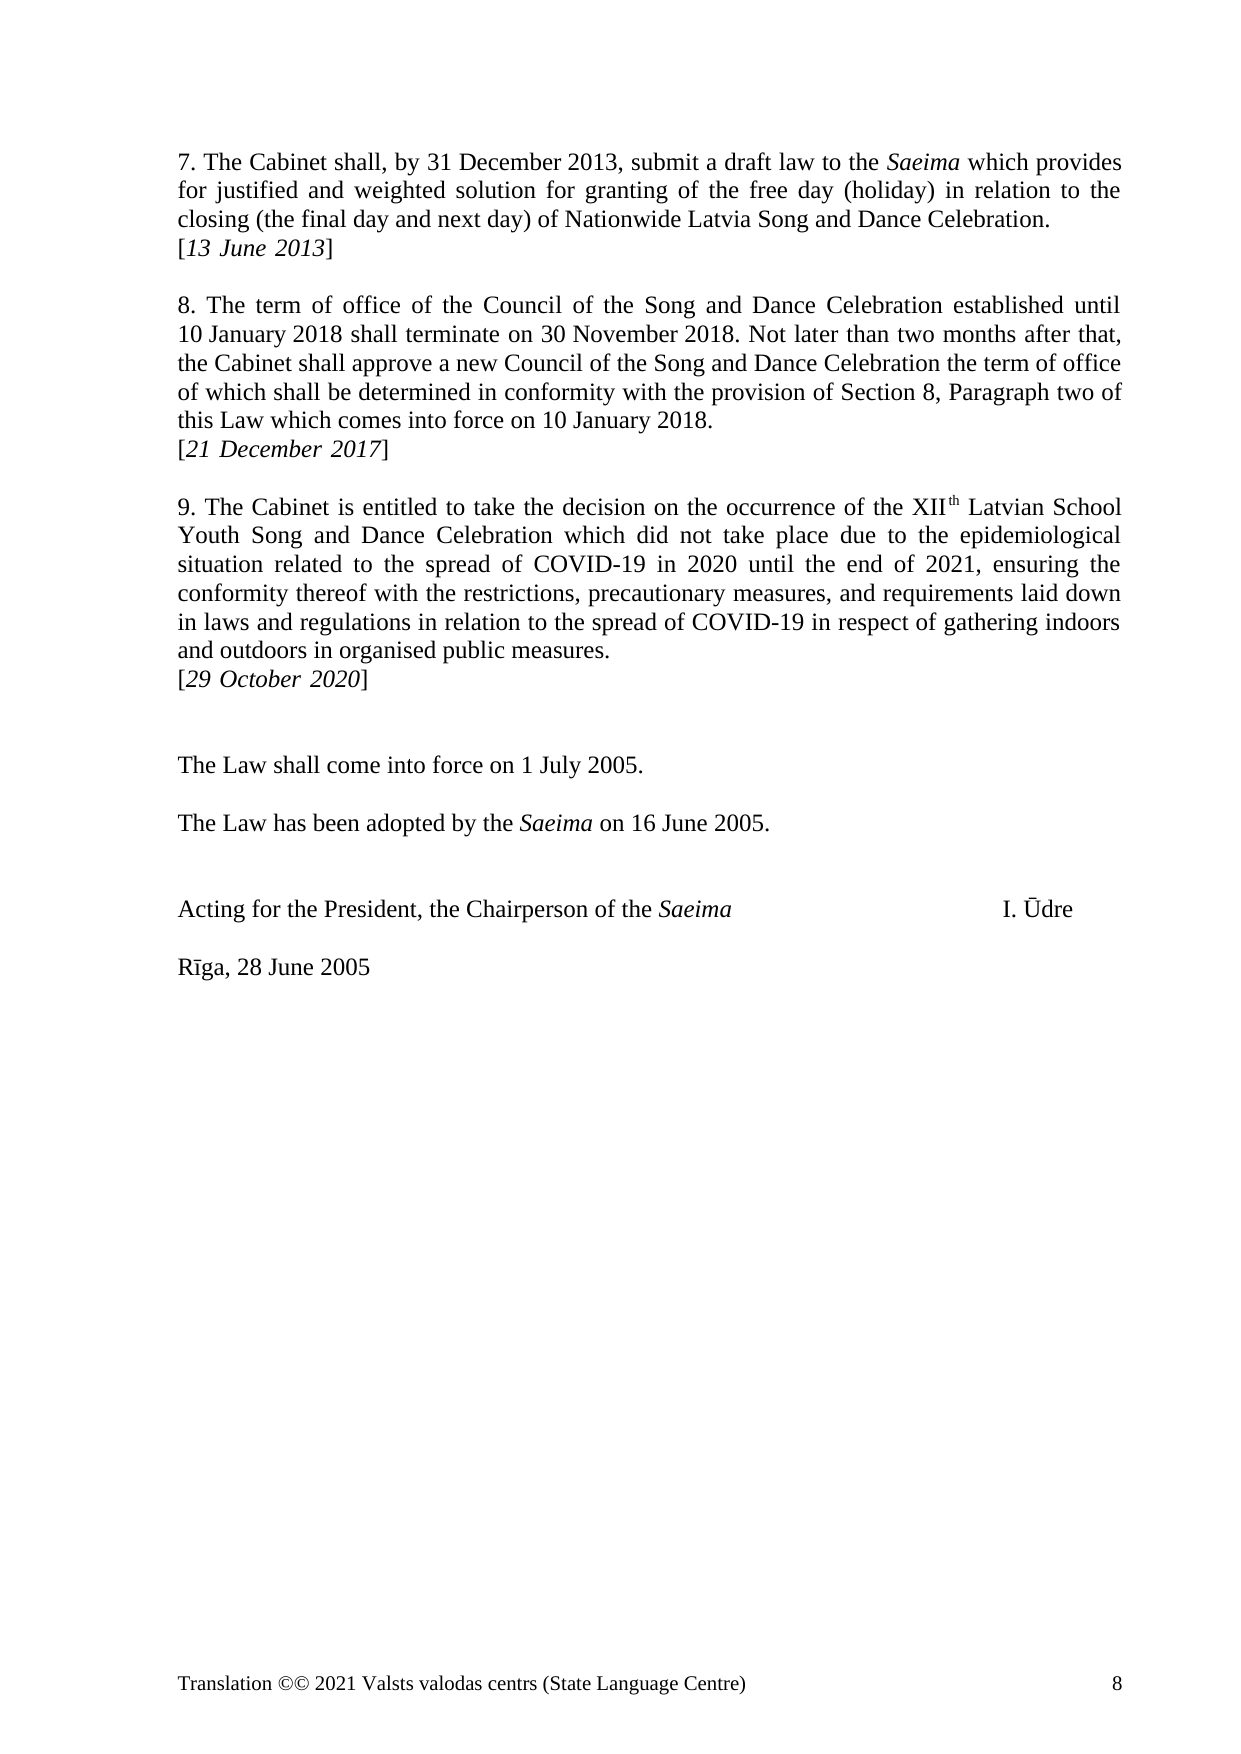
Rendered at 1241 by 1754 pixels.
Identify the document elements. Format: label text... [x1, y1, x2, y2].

text The Law shall come into force on 1 July 2005. [177, 751, 1122, 779]
text 9. The Cabinet is entitled to take the decision on the occurrence of the XIIth Latvian School Youth Song and Dance Celebration which did not take place due to the epidemiological situation related to the spread of COVID-19 in 2020 until the end of 2021, ensuring the conformity thereof with the restrictions, precautionary measures, and requirements laid down in laws and regulations in relation to the spread of COVID-19 in respect of gathering indoors and outdoors in organised public measures. [177, 492, 1122, 664]
text Rīga, 28 June 2005 [177, 952, 1122, 981]
text 7. The Cabinet shall, by 31 December 2013, submit a draft law to the Saeima which provides for justified and weighted solution for granting of the free day (holiday) in relation to the closing (the final day and next day) of Nationwide Latvia Song and Dance Celebration. [177, 147, 1122, 233]
text Acting for the President, the Chairperson of the Saeima I. Ūdre [177, 894, 1122, 923]
text [13 June 2013] [177, 233, 1122, 262]
text [29 October 2020] [177, 664, 1122, 693]
text The Law has been adopted by the Saeima on 16 June 2005. [177, 808, 1122, 837]
text 8. The term of office of the Council of the Song and Dance Celebration established until 10 January 2018 shall terminate on 30 November 2018. Not later than two months after that, the Cabinet shall approve a new Council of the Song and Dance Celebration the term of office of which shall be determined in conformity with the provision of Section 8, Paragraph two of this Law which comes into force on 10 January 2018. [177, 291, 1122, 434]
text [21 December 2017] [177, 434, 1122, 463]
